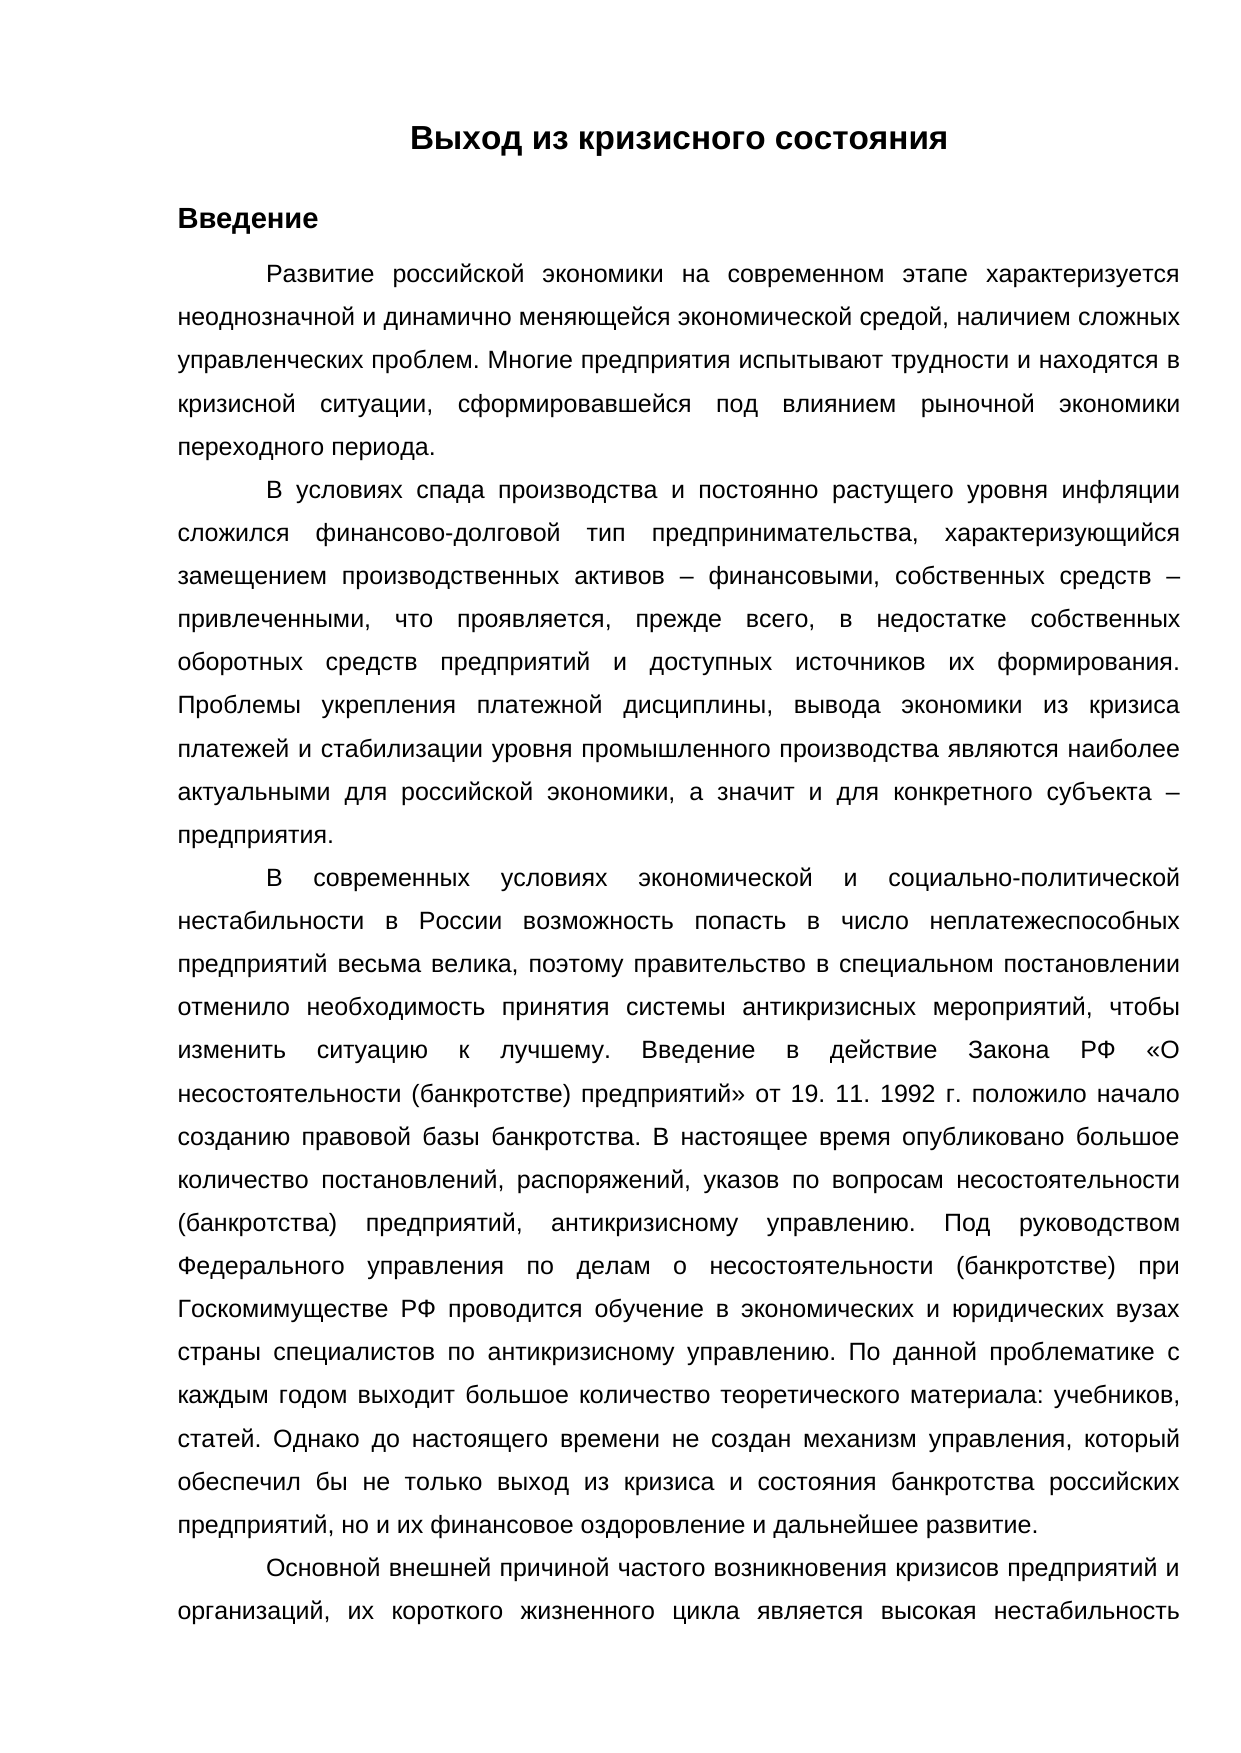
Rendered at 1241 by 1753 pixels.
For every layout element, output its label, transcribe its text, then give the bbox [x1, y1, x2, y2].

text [177, 1553, 1181, 1625]
text Развитие российской экономики на современном этапе характеризуется неоднозначной и динамично меняющейся экономической средой, наличием сложных управленческих проблем. Многие предприятия испытывают трудности и находятся в кризисной ситуации, сформировавшейся под влиянием рыночной экономики переходного периода. [177, 259, 1181, 461]
text Введение [177, 201, 1181, 234]
text В условиях спада производства и постоянно растущего уровня инфляции сложился финансово-долговой тип предпринимательства, характеризующийся замещением производственных активов – финансовыми, собственных средств – привлеченными, что проявляется, прежде всего, в недостатке собственных оборотных средств предприятий и доступных источников их формирования. Проблемы укрепления платежной дисциплины, вывода экономики из кризиса платежей и стабилизации уровня промышленного производства являются наиболее актуальными для российской экономики, а значит и для конкретного субъекта – предприятия. [177, 475, 1181, 849]
text Выход из кризисного состояния [177, 118, 1181, 157]
text В современных условиях экономической и социально-политической нестабильности в России возможность попасть в число неплатежеспособных предприятий весьма велика, поэтому правительство в специальном постановлении отменило необходимость принятия системы антикризисных мероприятий, чтобы изменить ситуацию к лучшему. Введение в действие Закона РФ «О несостоятельности (банкротстве) предприятий» от 19. 11. . положило начало созданию правовой базы банкротства. В настоящее время опубликовано большое количество постановлений, распоряжений, указов по вопросам несостоятельности (банкротства) предприятий, антикризисному управлению. Под руководством Федерального управления по делам о несостоятельности (банкротстве) при Госкомимуществе РФ проводится обучение в экономических и юридических вузах страны специалистов по антикризисному управлению. По данной проблематике с каждым годом выходит большое количество теоретического материала: учебников, статей. Однако до настоящего времени не создан механизм управления, который обеспечил бы не только выход из кризиса и состояния банкротства российских предприятий, но и их финансовое оздоровление и дальнейшее развитие. [177, 863, 1181, 1539]
